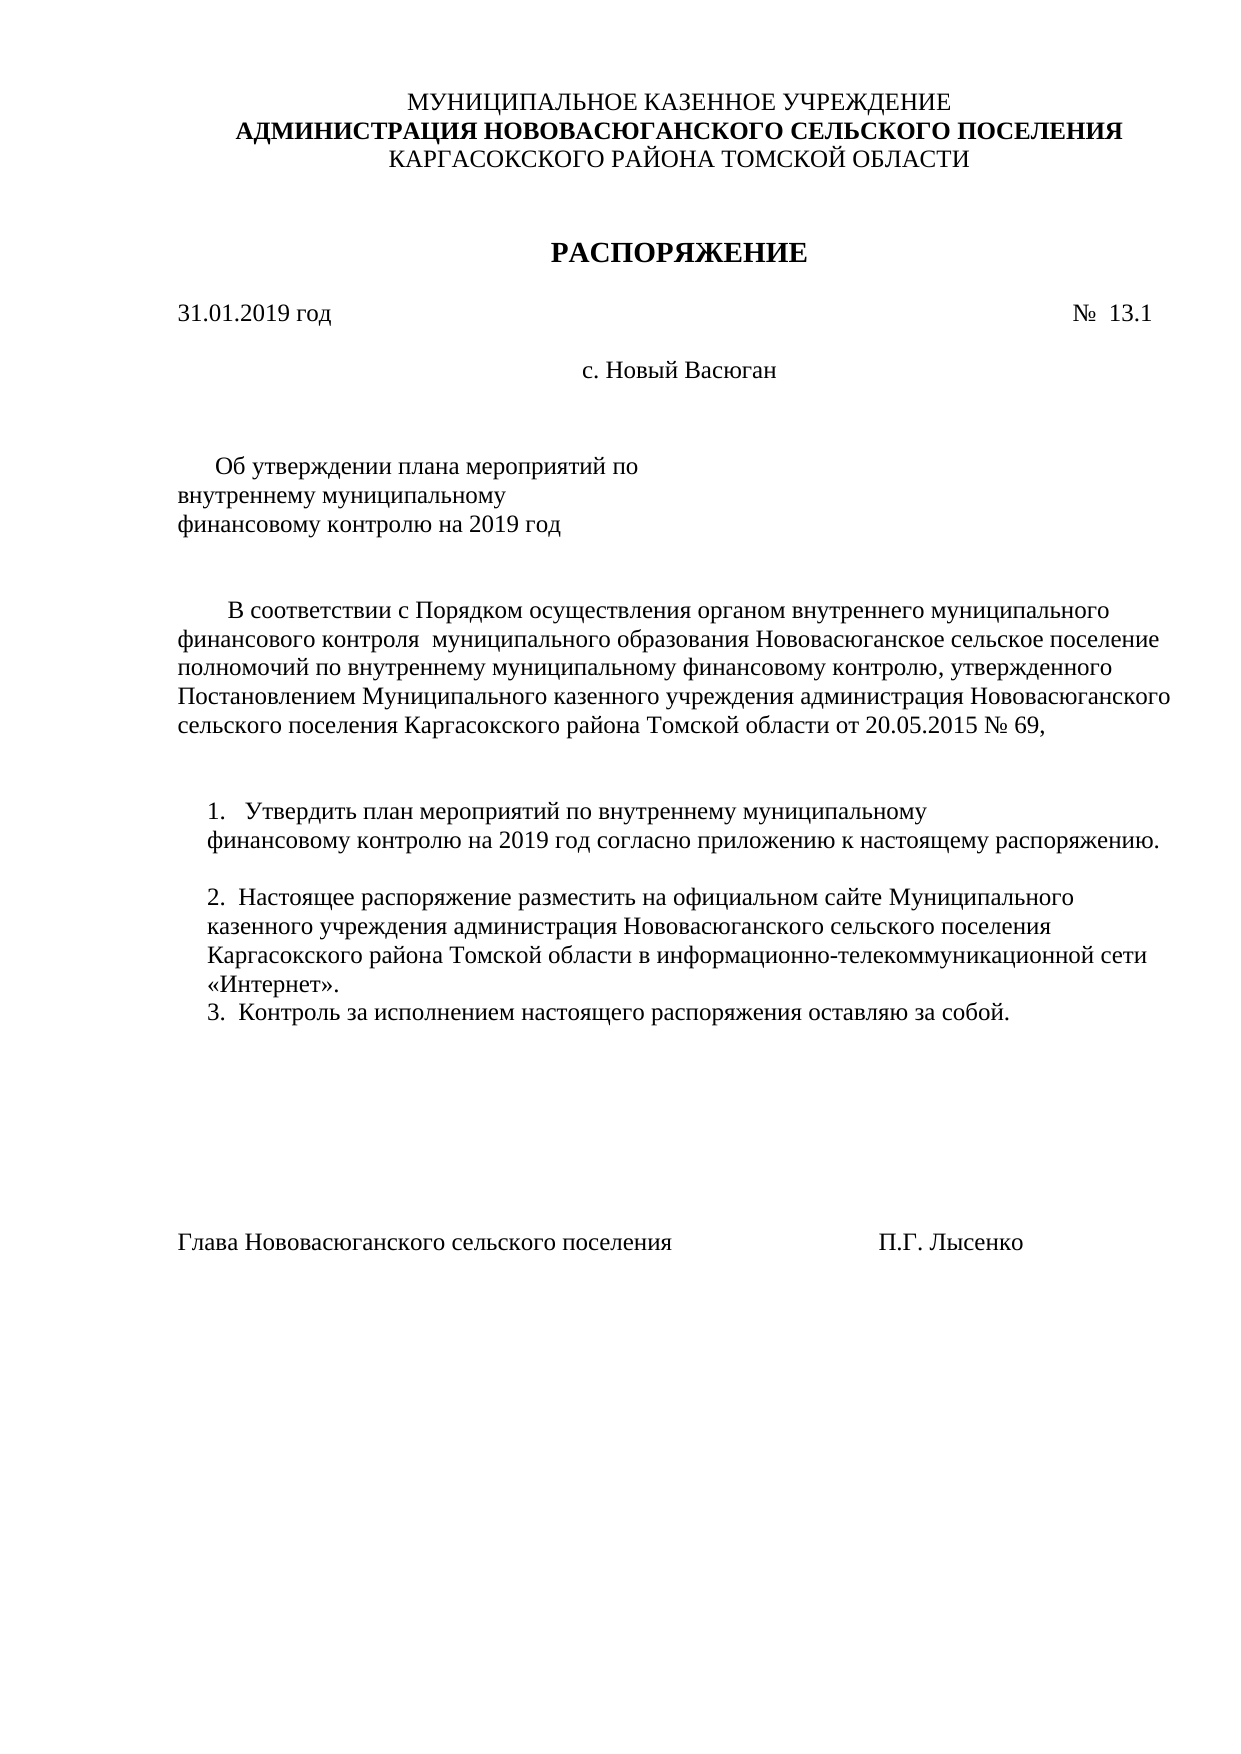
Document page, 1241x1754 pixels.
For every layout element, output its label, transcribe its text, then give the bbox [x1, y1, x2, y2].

text 3. Контроль за исполнением настоящего распоряжения оставляю за собой. [207, 997, 1181, 1026]
text Глава Нововасюганского сельского поселения П.Г. Лысенко [177, 1227, 1181, 1256]
text КАРГАСОКСКОГО РАЙОНА ТОМСКОЙ ОБЛАСТИ [177, 144, 1181, 173]
text РАСПОРЯЖЕНИЕ [177, 236, 1181, 269]
text В соответствии с Порядком осуществления органом внутреннего муниципального финансового контроля муниципального образования Нововасюганское сельское поселение полномочий по внутреннему муниципальному финансовому контролю, утвержденного Постановлением Муниципального казенного учреждения администрация Нововасюганского сельского поселения Каргасокского района Томской области от 20.05.2015 № 69, [177, 595, 1190, 739]
text 2. Настоящее распоряжение разместить на официальном сайте Муниципального казенного учреждения администрация Нововасюганского сельского поселения Каргасокского района Томской области в информационно-телекоммуникационной сети «Интернет». [207, 882, 1181, 997]
text 31.01.2019 год № 13.1 [177, 298, 1181, 327]
list Утвердить план мероприятий по внутреннему муниципальному [207, 796, 1181, 825]
text АДМИНИСТРАЦИЯ НОВОВАСЮГАНСКОГО СЕЛЬСКОГО ПОСЕЛЕНИЯ [177, 116, 1181, 144]
text финансовому контролю на 2019 год согласно приложению к настоящему распоряжению. [207, 825, 1181, 854]
text с. Новый Васюган [177, 355, 1181, 384]
text финансовому контролю на 2019 год [177, 509, 679, 537]
text Об утверждении плана мероприятий по внутреннему муниципальному [177, 451, 679, 509]
text МУНИЦИПАЛЬНОЕ КАЗЕННОЕ УЧРЕЖДЕНИЕ [177, 87, 1181, 116]
